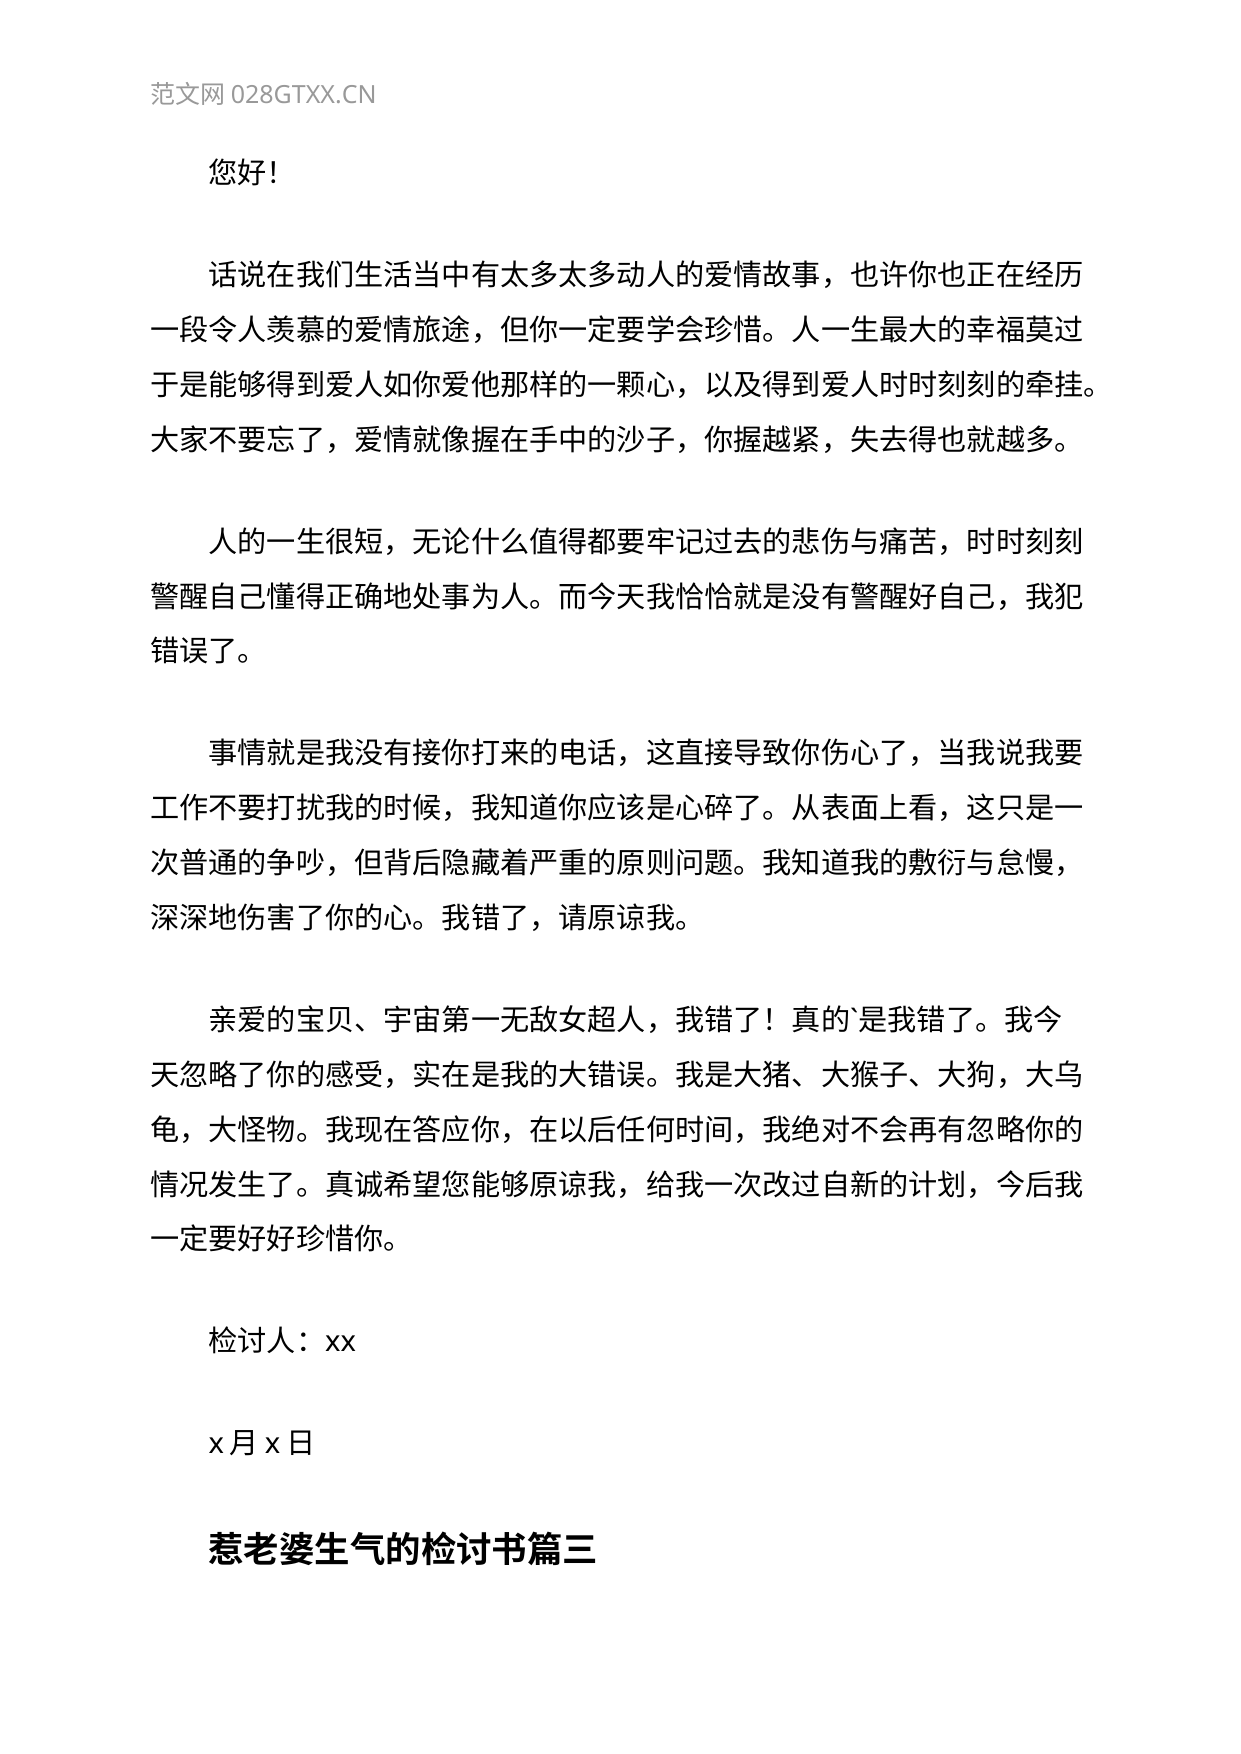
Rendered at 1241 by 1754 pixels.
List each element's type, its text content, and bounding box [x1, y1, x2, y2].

text 惹老婆生气的检讨书篇三 [150, 1522, 1090, 1573]
text 您好！ [150, 150, 1090, 192]
text 话说在我们生活当中有太多太多动人的爱情故事，也许你也正在经历一段令人羡慕的爱情旅途，但你一定要学会珍惜。人一生最大的幸福莫过于是能够得到爱人如你爱他那样的一颗心，以及得到爱人时时刻刻的牵挂。大家不要忘了，爱情就像握在手中的沙子，你握越紧，失去得也就越多。 [150, 252, 1090, 459]
text 亲爱的宝贝、宇宙第一无敌女超人，我错了！真的`是我错了。我今天忽略了你的感受，实在是我的大错误。我是大猪、大猴子、大狗，大乌龟，大怪物。我现在答应你，在以后任何时间，我绝对不会再有忽略你的情况发生了。真诚希望您能够原谅我，给我一次改过自新的计划，今后我一定要好好珍惜你。 [150, 996, 1090, 1258]
text 事情就是我没有接你打来的电话，这直接导致你伤心了，当我说我要工作不要打扰我的时候，我知道你应该是心碎了。从表面上看，这只是一次普通的争吵，但背后隐藏着严重的原则问题。我知道我的敷衍与怠慢，深深地伤害了你的心。我错了，请原谅我。 [150, 730, 1090, 937]
text x月x日 [150, 1420, 1090, 1462]
text 检讨人：xx [150, 1318, 1090, 1360]
text 人的一生很短，无论什么值得都要牢记过去的悲伤与痛苦，时时刻刻警醒自己懂得正确地处事为人。而今天我恰恰就是没有警醒好自己，我犯错误了。 [150, 518, 1090, 670]
